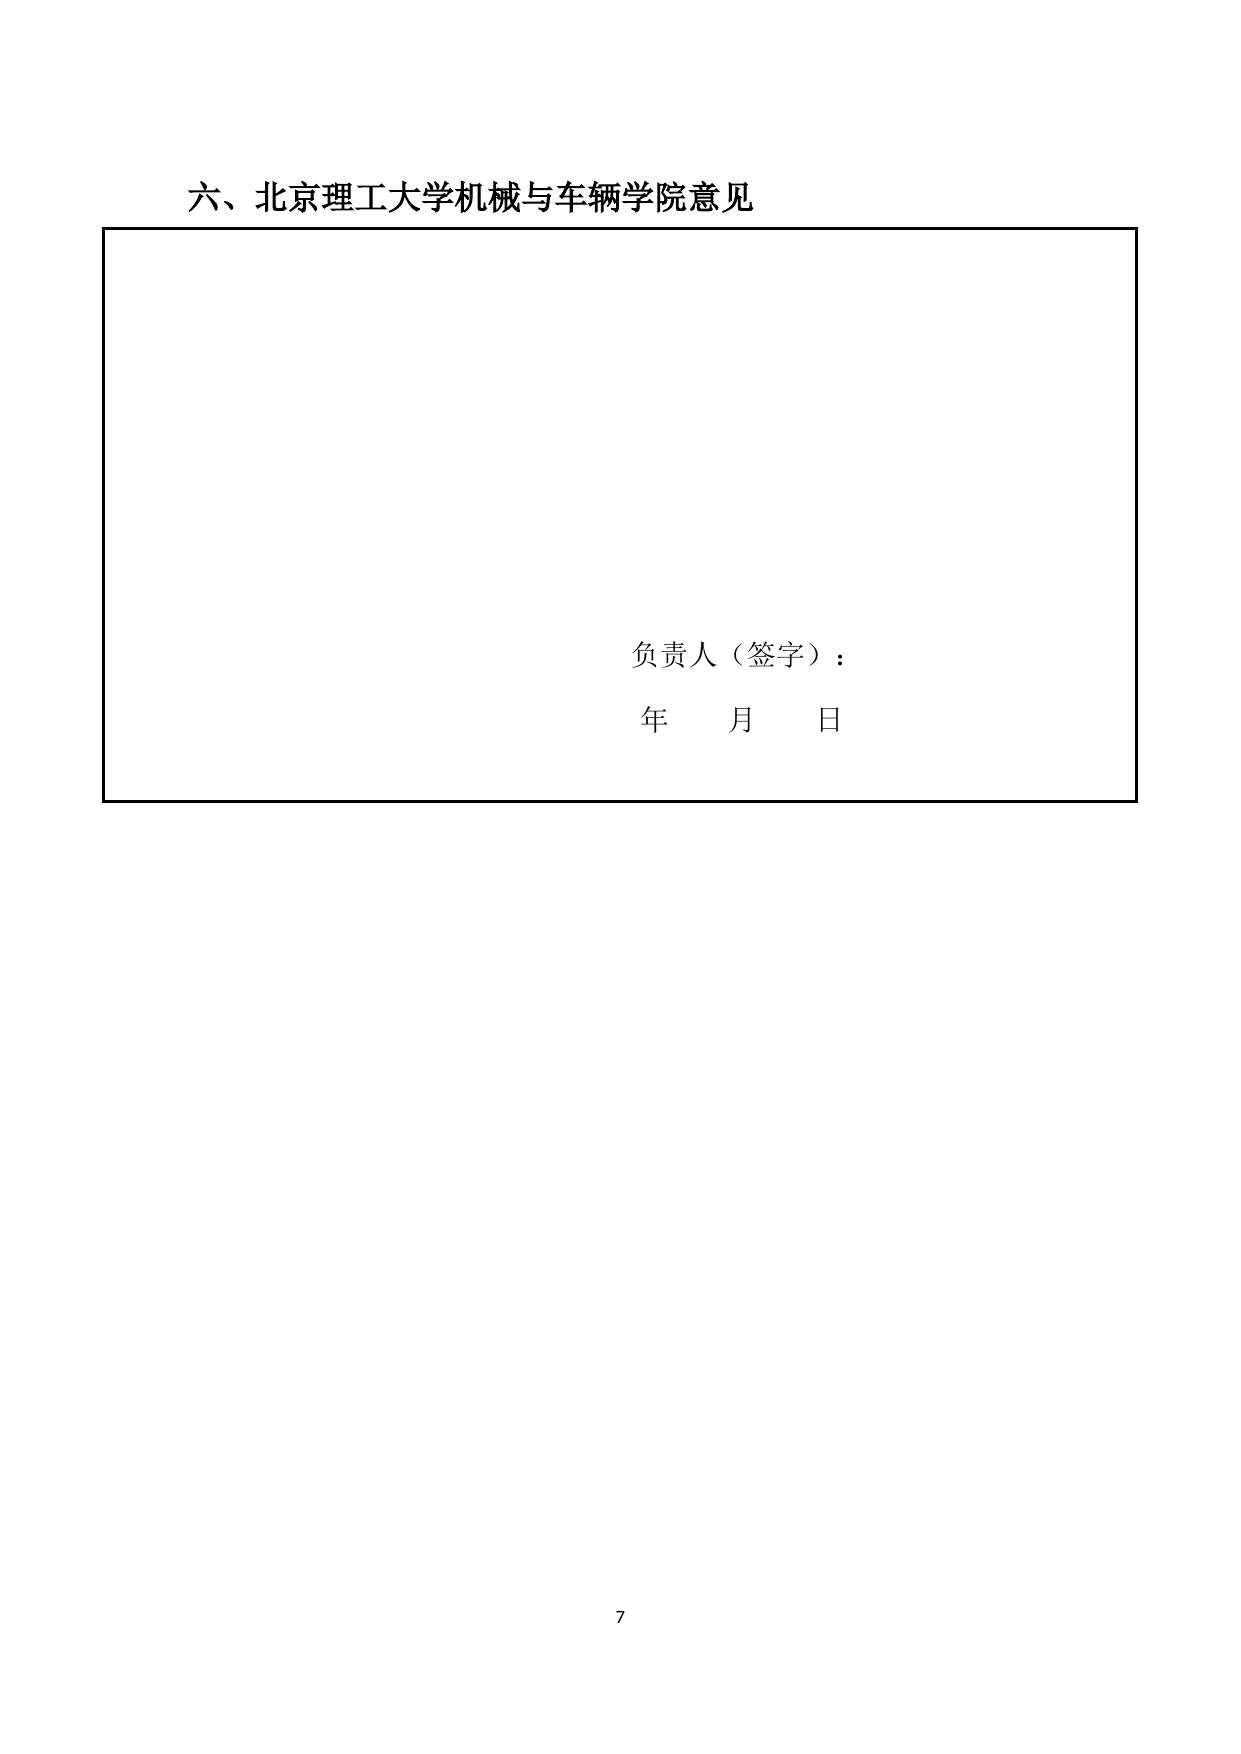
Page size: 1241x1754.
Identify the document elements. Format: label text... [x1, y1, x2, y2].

text 六、北京理工大学机械与车辆学院意见 [187, 162, 1094, 227]
table_header 负责人（签字）： 年 月 日 [105, 230, 1135, 800]
